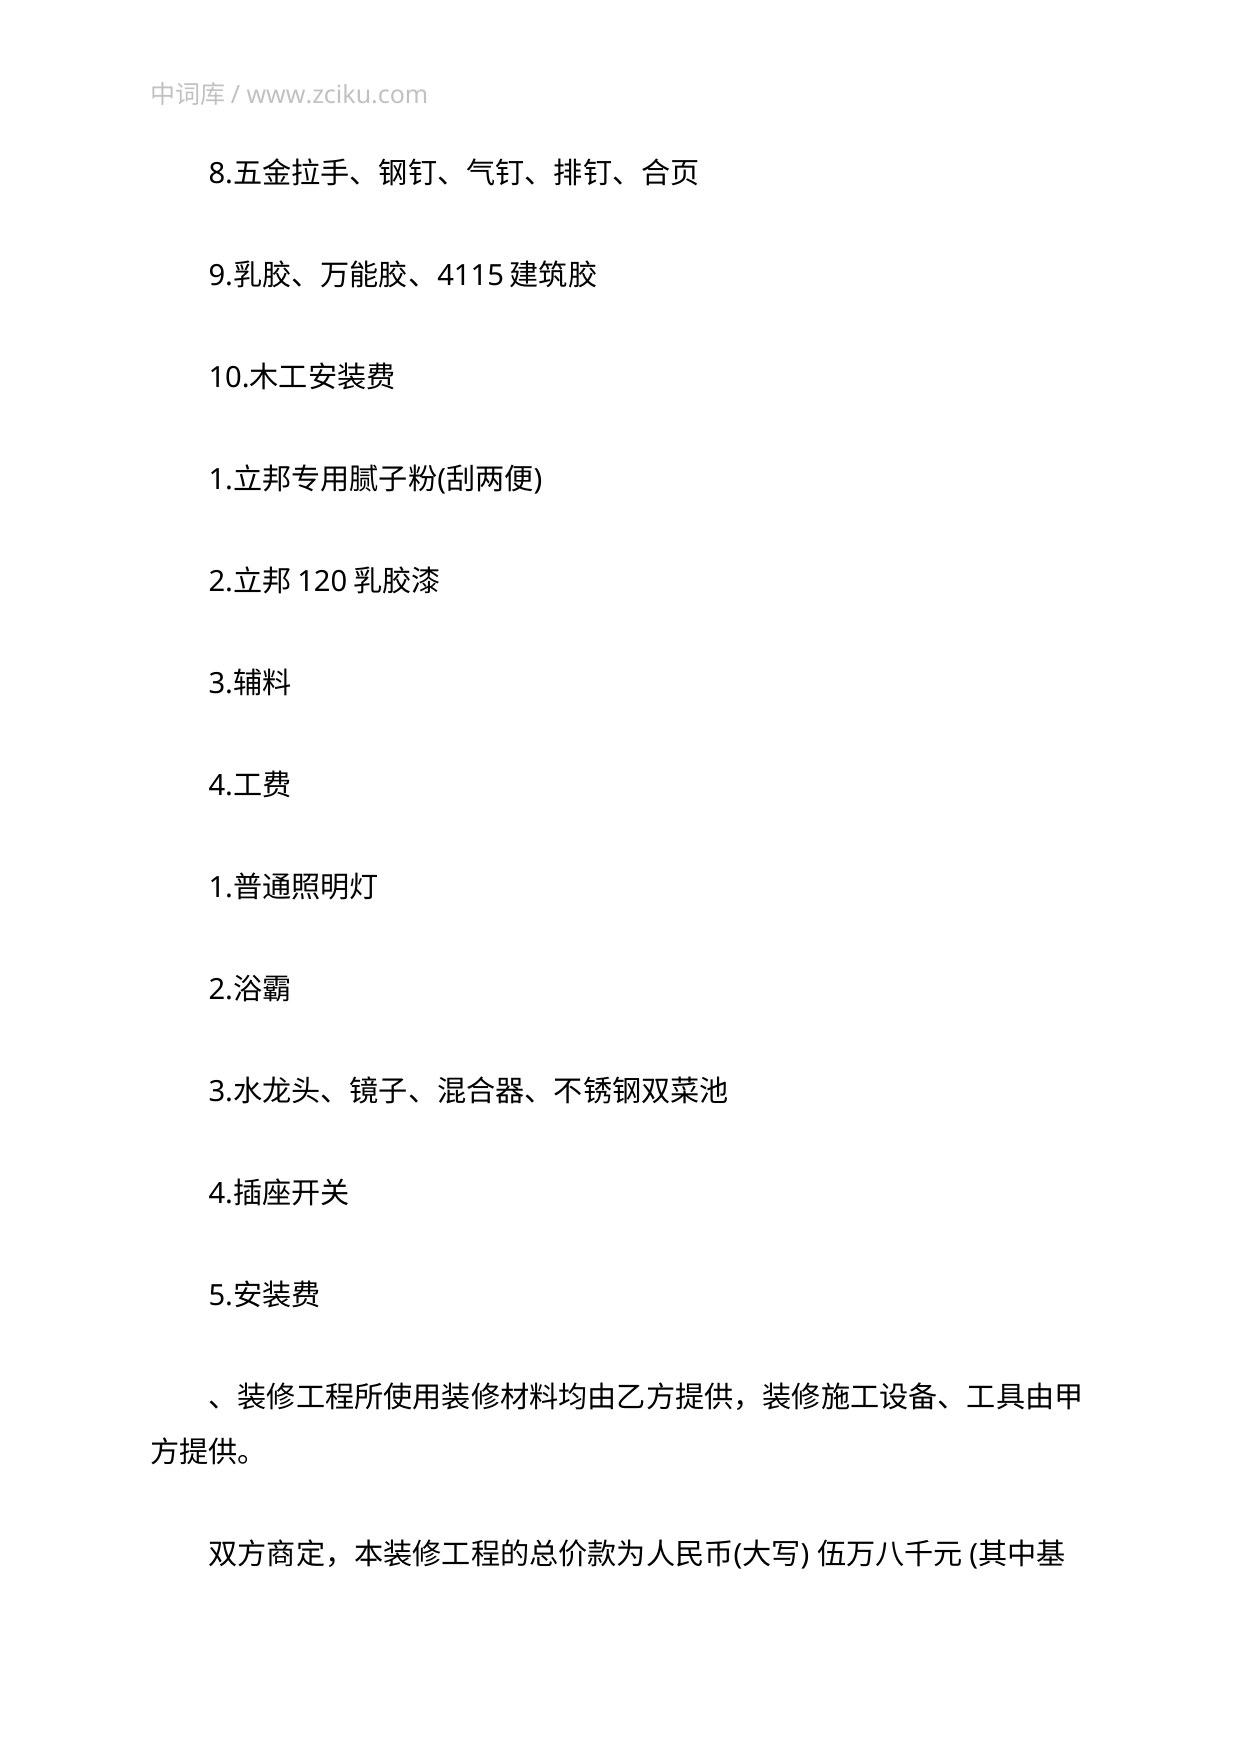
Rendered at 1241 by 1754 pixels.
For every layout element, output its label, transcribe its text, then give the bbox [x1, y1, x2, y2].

text 10.木工安装费 [150, 354, 1090, 396]
text 3.水龙头、镜子、混合器、不锈钢双菜池 [150, 1068, 1090, 1110]
text 1.立邦专用腻子粉(刮两便) [150, 456, 1090, 498]
text 1.普通照明灯 [150, 864, 1090, 906]
text 3.辅料 [150, 660, 1090, 702]
text 、装修工程所使用装修材料均由乙方提供，装修施工设备、工具由甲方提供。 [150, 1374, 1090, 1471]
text 9.乳胶、万能胶、4115建筑胶 [150, 252, 1090, 294]
text 8.五金拉手、钢钉、气钉、排钉、合页 [150, 150, 1090, 192]
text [150, 1530, 1090, 1573]
text 2.立邦120乳胶漆 [150, 558, 1090, 600]
text 4.插座开关 [150, 1170, 1090, 1212]
text 5.安装费 [150, 1272, 1090, 1314]
text 2.浴霸 [150, 966, 1090, 1008]
text 4.工费 [150, 762, 1090, 804]
